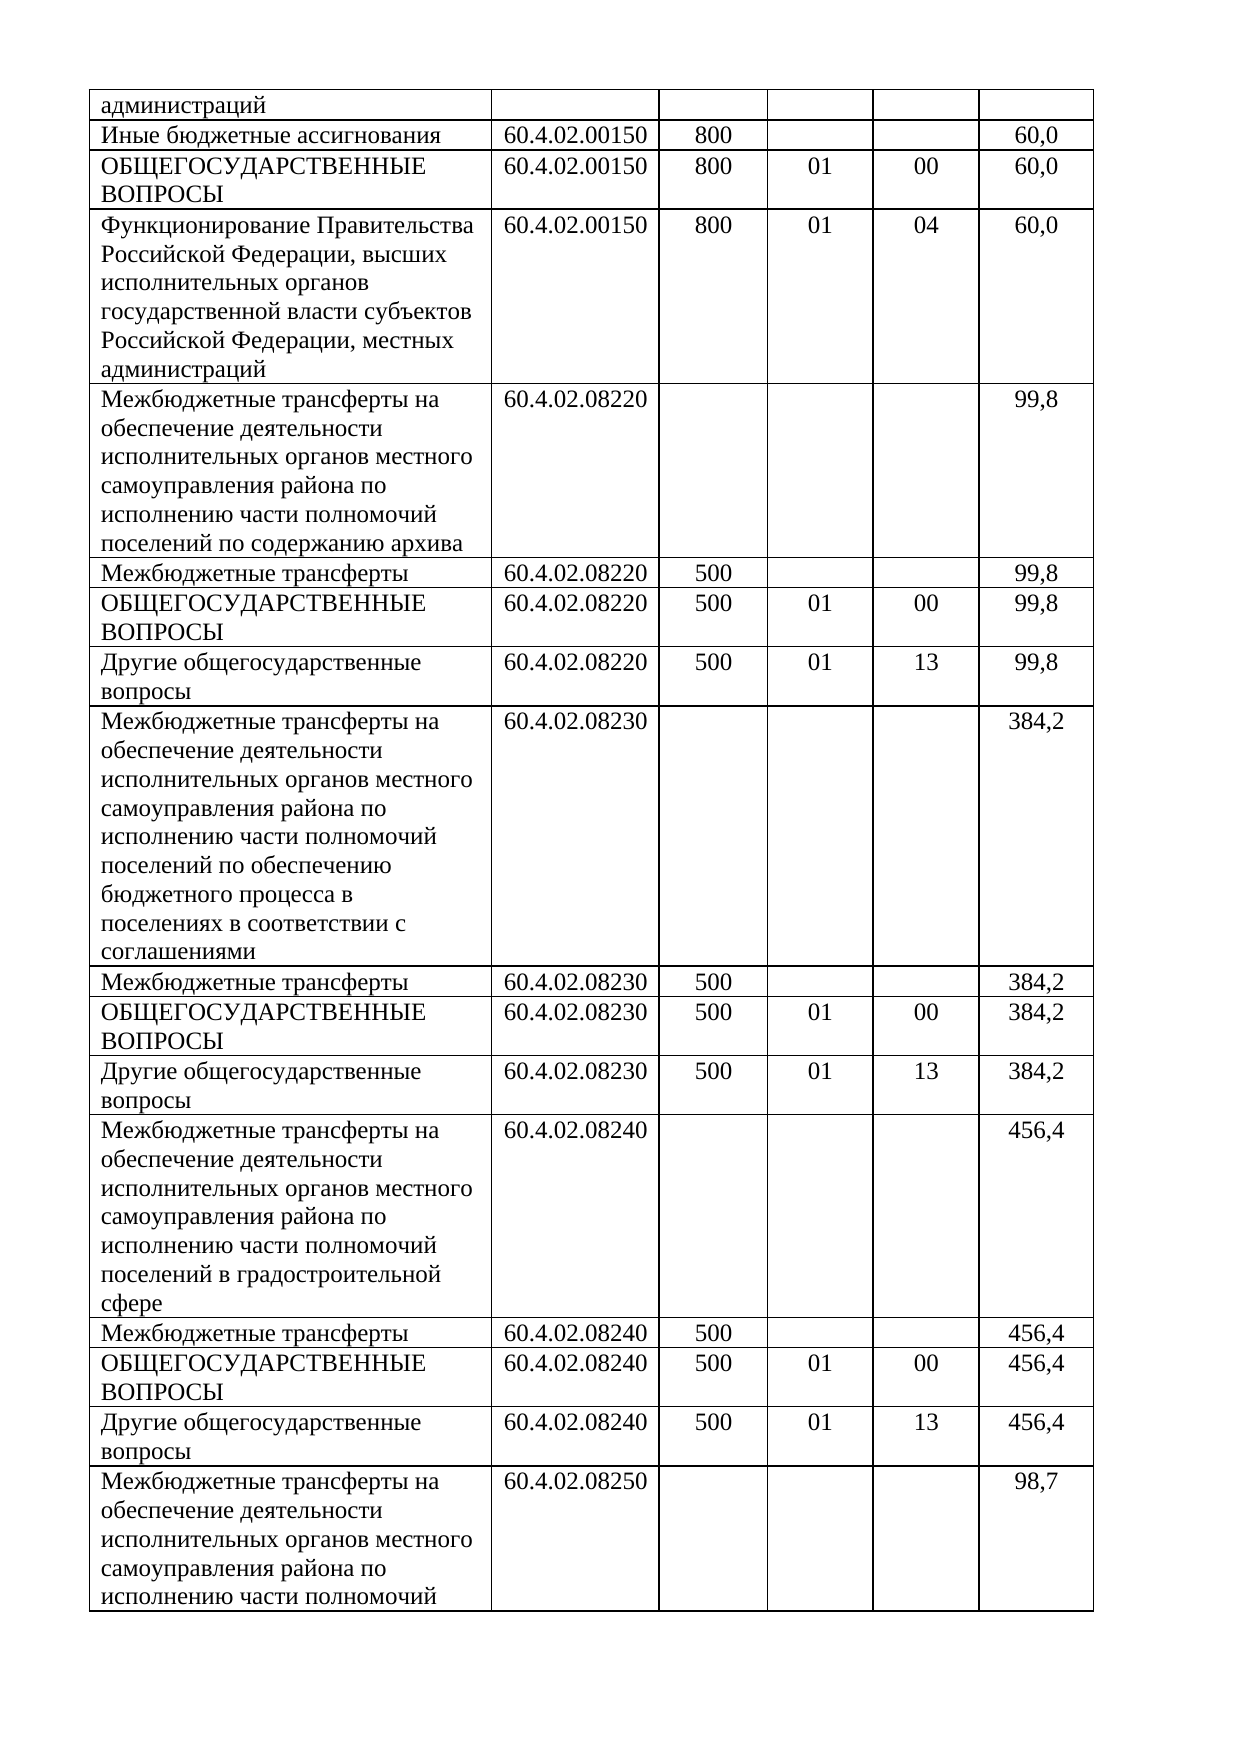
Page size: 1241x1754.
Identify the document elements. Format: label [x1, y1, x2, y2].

table_cell [980, 707, 1093, 965]
table_cell [660, 707, 767, 965]
table_cell [492, 1348, 658, 1406]
table_cell [660, 997, 767, 1055]
table_cell [492, 558, 658, 587]
table_cell [768, 121, 872, 149]
table_cell [90, 1407, 491, 1465]
table_cell [768, 1407, 872, 1465]
table_cell [980, 1318, 1093, 1347]
table_cell [980, 967, 1093, 996]
table_cell [90, 90, 491, 119]
table_cell [980, 1467, 1093, 1610]
table_cell [768, 707, 872, 965]
table_cell [660, 588, 767, 646]
table_cell [660, 384, 767, 557]
table_cell [660, 1056, 767, 1114]
table_cell [874, 210, 978, 383]
table_cell [768, 1348, 872, 1406]
table_cell [980, 997, 1093, 1055]
table_cell [90, 647, 491, 705]
table_cell [874, 1056, 978, 1114]
table_cell [980, 647, 1093, 705]
table_cell [768, 384, 872, 557]
table_cell [874, 151, 978, 208]
table_cell [492, 1318, 658, 1347]
table_cell [492, 90, 658, 119]
table_cell [768, 558, 872, 587]
table_cell [90, 121, 491, 149]
table_cell [660, 1318, 767, 1347]
table_cell [492, 121, 658, 149]
table_cell [492, 151, 658, 208]
table_cell [660, 1467, 767, 1610]
table_cell [492, 707, 658, 965]
table_cell [874, 647, 978, 705]
table_cell [492, 210, 658, 383]
table_cell [90, 1056, 491, 1114]
table_cell [980, 384, 1093, 557]
table_cell [492, 1056, 658, 1114]
table_cell [492, 588, 658, 646]
table_cell [980, 210, 1093, 383]
table_cell [768, 1318, 872, 1347]
table_cell [980, 1348, 1093, 1406]
table_cell [874, 558, 978, 587]
table_cell [660, 1348, 767, 1406]
table_cell [768, 210, 872, 383]
table_cell [768, 997, 872, 1055]
table_cell [874, 121, 978, 149]
table_cell [768, 588, 872, 646]
table_cell [874, 1348, 978, 1406]
table_cell [980, 1407, 1093, 1465]
table_cell [90, 384, 491, 557]
table_cell [768, 90, 872, 119]
table_cell [660, 558, 767, 587]
table_cell [874, 1318, 978, 1347]
table_cell [492, 1115, 658, 1317]
table_cell [980, 588, 1093, 646]
table_cell [768, 1467, 872, 1610]
table_cell [492, 1407, 658, 1465]
table_cell [874, 967, 978, 996]
table_cell [660, 967, 767, 996]
table_cell [768, 1115, 872, 1317]
table_cell [980, 151, 1093, 208]
table_cell [90, 1318, 491, 1347]
table_cell [660, 1115, 767, 1317]
table_cell [874, 997, 978, 1055]
table_cell [492, 384, 658, 557]
table_cell [492, 967, 658, 996]
table_cell [90, 1467, 491, 1610]
table_cell [90, 558, 491, 587]
table_cell [980, 90, 1093, 119]
table_cell [90, 1115, 491, 1317]
table_cell [980, 1056, 1093, 1114]
table_cell [660, 90, 767, 119]
table_cell [492, 1467, 658, 1610]
table_cell [874, 707, 978, 965]
table_cell [768, 151, 872, 208]
table_cell [90, 588, 491, 646]
table_cell [874, 90, 978, 119]
table_cell [660, 121, 767, 149]
table_cell [90, 967, 491, 996]
table_cell [768, 647, 872, 705]
table_cell [660, 210, 767, 383]
table_cell [492, 647, 658, 705]
table_cell [492, 997, 658, 1055]
table_cell [660, 647, 767, 705]
table_cell [768, 1056, 872, 1114]
table_cell [874, 1407, 978, 1465]
table_cell [980, 558, 1093, 587]
table_cell [90, 210, 491, 383]
table_cell [660, 151, 767, 208]
table_cell [90, 997, 491, 1055]
table_cell [874, 1115, 978, 1317]
table_cell [660, 1407, 767, 1465]
table_cell [874, 1467, 978, 1610]
table_cell [90, 151, 491, 208]
table_cell [980, 1115, 1093, 1317]
table_cell [90, 1348, 491, 1406]
table_cell [90, 707, 491, 965]
table_cell [874, 384, 978, 557]
table_cell [768, 967, 872, 996]
table_cell [874, 588, 978, 646]
table_cell [980, 121, 1093, 149]
